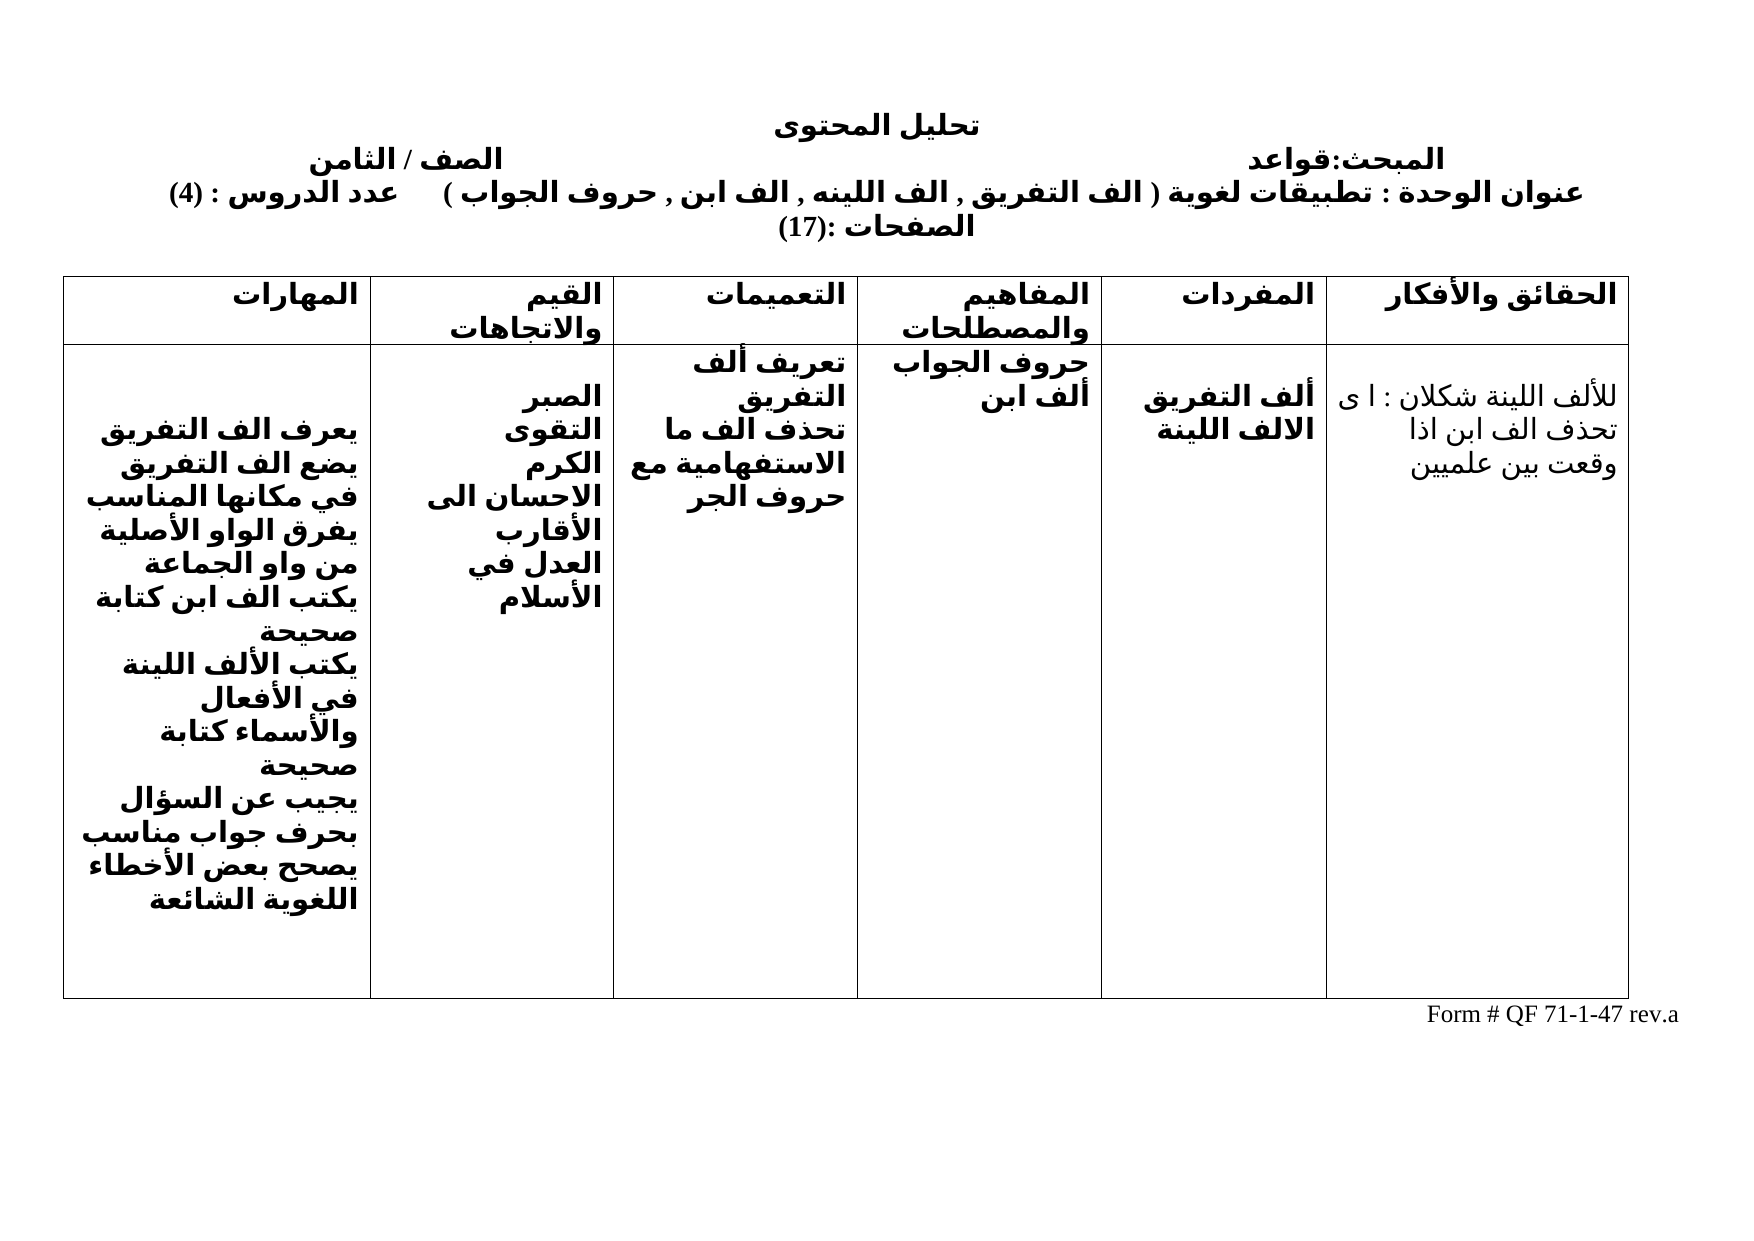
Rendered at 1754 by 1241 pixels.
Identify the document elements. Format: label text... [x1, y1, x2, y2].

table_header القيم والاتجاهات [371, 277, 613, 344]
table_header التعميمات [614, 277, 857, 344]
table_header الحقائق والأفكار [1327, 277, 1628, 344]
table_header المهارات [64, 277, 370, 344]
text تحليل المحتوى [75, 108, 1679, 142]
table_cell تعريف ألف التفريق تحذف الف ما الاستفهامية مع حروف الجر [614, 345, 857, 998]
table_cell حروف الجواب ألف ابن [858, 345, 1101, 998]
text المبحث:قواعد الصف / الثامن [75, 142, 1679, 176]
table_cell للألف اللينة شكلان : ا ى تحذف الف ابن اذا وقعت بين علميين [1327, 345, 1628, 998]
table_cell ألف التفريق الالف اللينة [1102, 345, 1326, 998]
table_header المفردات [1102, 277, 1326, 344]
table_cell الصبر التقوى الكرم الاحسان الى الأقارب العدل في الأسلام [371, 345, 613, 998]
table_cell يعرف الف التفريق يضع الف التفريق في مكانها المناسب يفرق الواو الأصلية من واو الجماعة يكتب الف ابن كتابة صحيحة يكتب الألف اللينة في الأفعال والأسماء كتابة صحيحة يجيب عن السؤال بحرف جواب مناسب يصحح بعض الأخطاء اللغوية الشائعة [64, 345, 370, 998]
text عنوان الوحدة : تطبيقات لغوية ( الف التفريق , الف اللينه , الف ابن , حروف الجواب ) عدد الدروس : (4) الصفحات :(17) [75, 176, 1679, 243]
table_header المفاهيم والمصطلحات [858, 277, 1101, 344]
